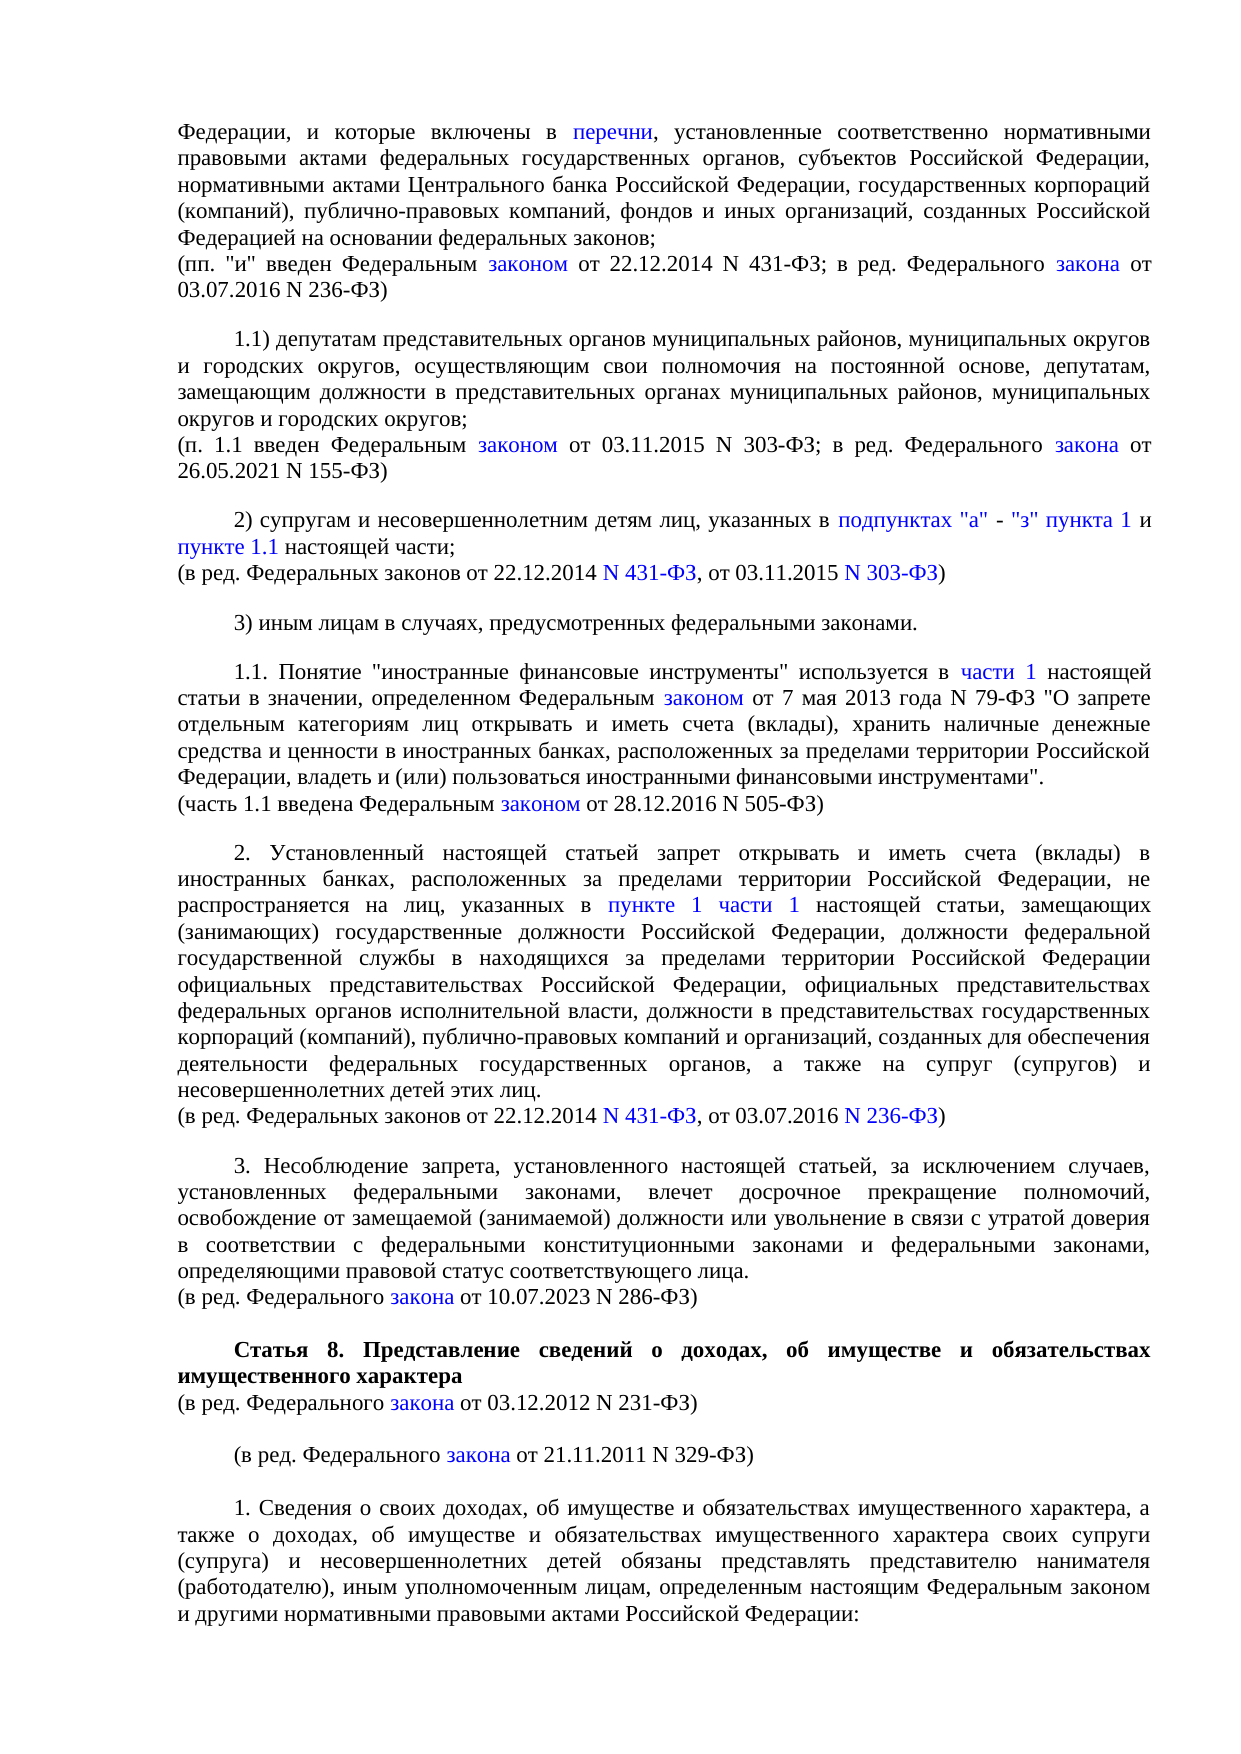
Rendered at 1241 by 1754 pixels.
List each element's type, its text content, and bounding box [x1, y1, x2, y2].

text (в ред. Федеральных законов от 22.12.2014 N 431-ФЗ, от 03.07.2016 N 236-ФЗ) [177, 1102, 1152, 1129]
text 2) супругам и несовершеннолетним детям лиц, указанных в подпунктах "а" - "з" пункта 1 и пункте 1.1 настоящей части; [177, 507, 1152, 559]
text (в ред. Федеральных законов от 22.12.2014 N 431-ФЗ, от 03.11.2015 N 303-ФЗ) [177, 559, 1152, 586]
text 3) иным лицам в случаях, предусмотренных федеральными законами. [177, 608, 1152, 635]
text 1.1) депутатам представительных органов муниципальных районов, муниципальных округов и городских округов, осуществляющим свои полномочия на постоянной основе, депутатам, замещающим должности в представительных органах муниципальных районов, муниципальных округов и городских округов; [177, 326, 1152, 431]
text (в ред. Федерального закона от 10.07.2023 N 286-ФЗ) [177, 1283, 1152, 1310]
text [177, 118, 1152, 250]
text (в ред. Федерального закона от 21.11.2011 N 329-ФЗ) [177, 1442, 1152, 1468]
text 1. Сведения о своих доходах, об имуществе и обязательствах имущественного характера, а также о доходах, об имуществе и обязательствах имущественного характера своих супруги (супруга) и несовершеннолетних детей обязаны представлять представителю нанимателя (работодателю), иным уполномоченным лицам, определенным настоящим Федеральным законом и другими нормативными правовыми актами Российской Федерации: [177, 1494, 1152, 1626]
text (пп. "и" введен Федеральным законом от 22.12.2014 N 431-ФЗ; в ред. Федерального закона от 03.07.2016 N 236-ФЗ) [177, 250, 1152, 303]
text 3. Несоблюдение запрета, установленного настоящей статьей, за исключением случаев, установленных федеральными законами, влечет досрочное прекращение полномочий, освобождение от замещаемой (занимаемой) должности или увольнение в связи с утратой доверия в соответствии с федеральными конституционными законами и федеральными законами, определяющими правовой статус соответствующего лица. [177, 1152, 1152, 1283]
text (часть 1.1 введена Федеральным законом от 28.12.2016 N 505-ФЗ) [177, 789, 1152, 816]
text (п. 1.1 введен Федеральным законом от 03.11.2015 N 303-ФЗ; в ред. Федерального закона от 26.05.2021 N 155-ФЗ) [177, 431, 1152, 484]
title Статья 8. Представление сведений о доходах, об имуществе и обязательствах имущественного характера [177, 1336, 1152, 1389]
text (в ред. Федерального закона от 03.12.2012 N 231-ФЗ) [177, 1389, 1152, 1415]
text 1.1. Понятие "иностранные финансовые инструменты" используется в части 1 настоящей статьи в значении, определенном Федеральным законом от 7 мая 2013 года N 79-ФЗ "О запрете отдельным категориям лиц открывать и иметь счета (вклады), хранить наличные денежные средства и ценности в иностранных банках, расположенных за пределами территории Российской Федерации, владеть и (или) пользоваться иностранными финансовыми инструментами". [177, 658, 1152, 789]
text 2. Установленный настоящей статьей запрет открывать и иметь счета (вклады) в иностранных банках, расположенных за пределами территории Российской Федерации, не распространяется на лиц, указанных в пункте 1 части 1 настоящей статьи, замещающих (занимающих) государственные должности Российской Федерации, должности федеральной государственной службы в находящихся за пределами территории Российской Федерации официальных представительствах Российской Федерации, официальных представительствах федеральных органов исполнительной власти, должности в представительствах государственных корпораций (компаний), публично-правовых компаний и организаций, созданных для обеспечения деятельности федеральных государственных органов, а также на супруг (супругов) и несовершеннолетних детей этих лиц. [177, 839, 1152, 1102]
